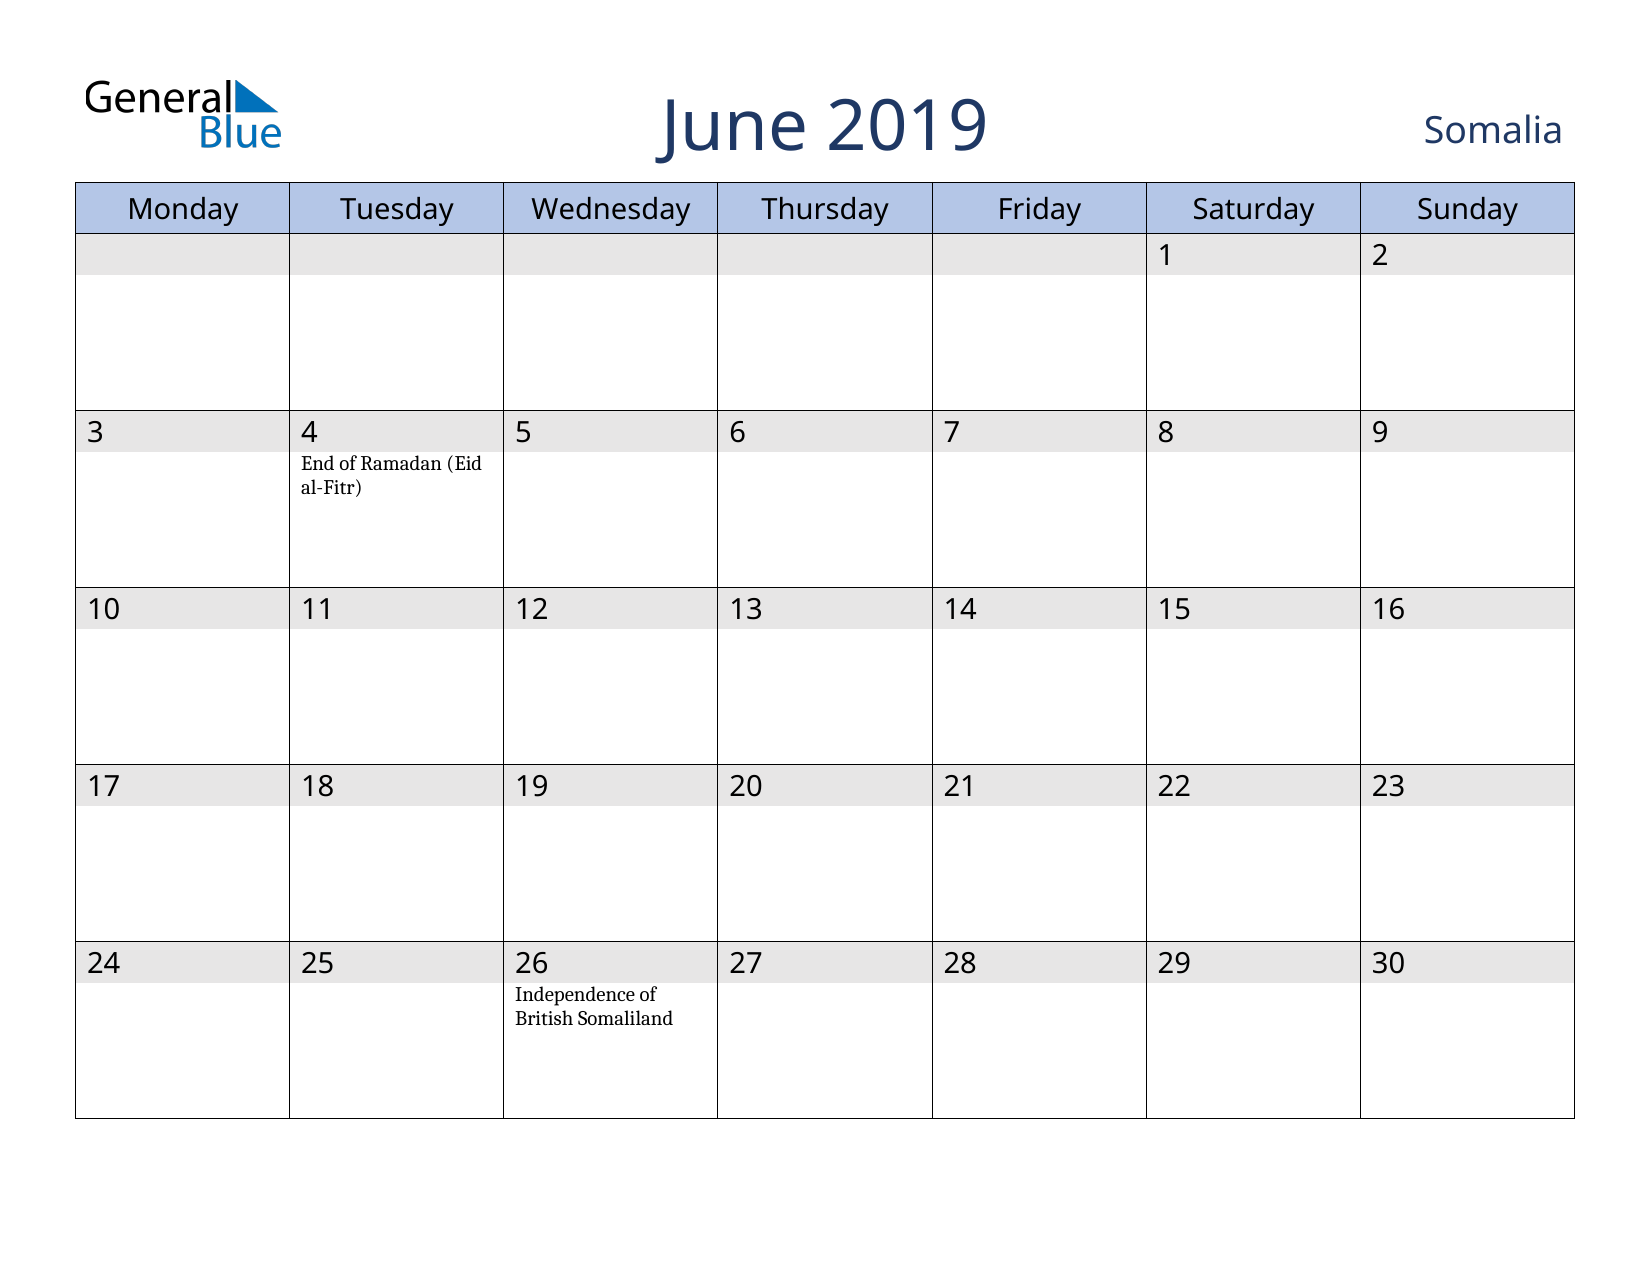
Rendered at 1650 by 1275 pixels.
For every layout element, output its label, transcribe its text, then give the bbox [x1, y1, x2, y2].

table_header June 2019 [504, 75, 1146, 182]
table_cell 6 [718, 411, 932, 452]
table_cell 30 [1361, 942, 1574, 983]
table_cell 20 [718, 765, 932, 806]
table_cell [76, 275, 289, 410]
table_cell [290, 983, 503, 1118]
table_cell 26 [504, 942, 717, 983]
table_cell 28 [933, 942, 1146, 983]
table_cell [76, 806, 289, 941]
table_cell [933, 275, 1146, 410]
table_cell 15 [1147, 588, 1360, 629]
table_cell Wednesday [504, 183, 717, 233]
table_cell [76, 983, 289, 1118]
table_cell 8 [1147, 411, 1360, 452]
table_cell [290, 629, 503, 764]
table_cell [504, 275, 717, 410]
table_cell [718, 629, 932, 764]
table_cell 14 [933, 588, 1146, 629]
table_cell 4 [290, 411, 503, 452]
table_cell 7 [933, 411, 1146, 452]
table_cell [718, 806, 932, 941]
table_cell [76, 234, 289, 275]
table_cell End of Ramadan (Eid al-Fitr) [290, 452, 503, 587]
table_cell 29 [1147, 942, 1360, 983]
table_cell [933, 983, 1146, 1118]
table_cell [933, 629, 1146, 764]
table_cell [718, 234, 932, 275]
table_cell [1147, 983, 1360, 1118]
table_cell [1361, 275, 1574, 410]
table_cell 10 [76, 588, 289, 629]
table_cell [1361, 806, 1574, 941]
table_cell 13 [718, 588, 932, 629]
table_cell [1147, 806, 1360, 941]
table_cell [290, 234, 503, 275]
table_cell 27 [718, 942, 932, 983]
table_cell [933, 234, 1146, 275]
table_cell [76, 452, 289, 587]
table_cell Tuesday [290, 183, 503, 233]
table_cell 23 [1361, 765, 1574, 806]
table_cell 9 [1361, 411, 1574, 452]
table_cell 11 [290, 588, 503, 629]
table_cell [504, 806, 717, 941]
table_cell Independence of British Somaliland [504, 983, 717, 1118]
table_cell 5 [504, 411, 717, 452]
table_cell Saturday [1147, 183, 1360, 233]
table_cell 24 [76, 942, 289, 983]
table_cell 21 [933, 765, 1146, 806]
table_cell [1361, 629, 1574, 764]
table_header [76, 75, 503, 182]
table_cell 1 [1147, 234, 1360, 275]
table_cell 19 [504, 765, 717, 806]
table_cell [504, 452, 717, 587]
table_cell 18 [290, 765, 503, 806]
table_cell [504, 234, 717, 275]
table_cell [290, 275, 503, 410]
table_cell [1361, 983, 1574, 1118]
table_cell [718, 275, 932, 410]
table_cell [718, 452, 932, 587]
table_cell [1147, 275, 1360, 410]
table_cell [76, 629, 289, 764]
table_cell Friday [933, 183, 1146, 233]
table_cell Sunday [1361, 183, 1574, 233]
table_cell [290, 806, 503, 941]
table_cell [718, 983, 932, 1118]
table_cell 22 [1147, 765, 1360, 806]
table_cell 25 [290, 942, 503, 983]
table_cell 16 [1361, 588, 1574, 629]
table_cell [1147, 452, 1360, 587]
table_cell [1361, 452, 1574, 587]
table_cell 3 [76, 411, 289, 452]
table_cell Thursday [718, 183, 932, 233]
table_cell 12 [504, 588, 717, 629]
table_cell [933, 806, 1146, 941]
table_cell [1147, 629, 1360, 764]
table_cell 17 [76, 765, 289, 806]
table_header Somalia [1146, 75, 1574, 182]
picture [86, 80, 281, 148]
table_cell [504, 629, 717, 764]
table_cell Monday [76, 183, 289, 233]
table_cell 2 [1361, 234, 1574, 275]
table_cell [933, 452, 1146, 587]
